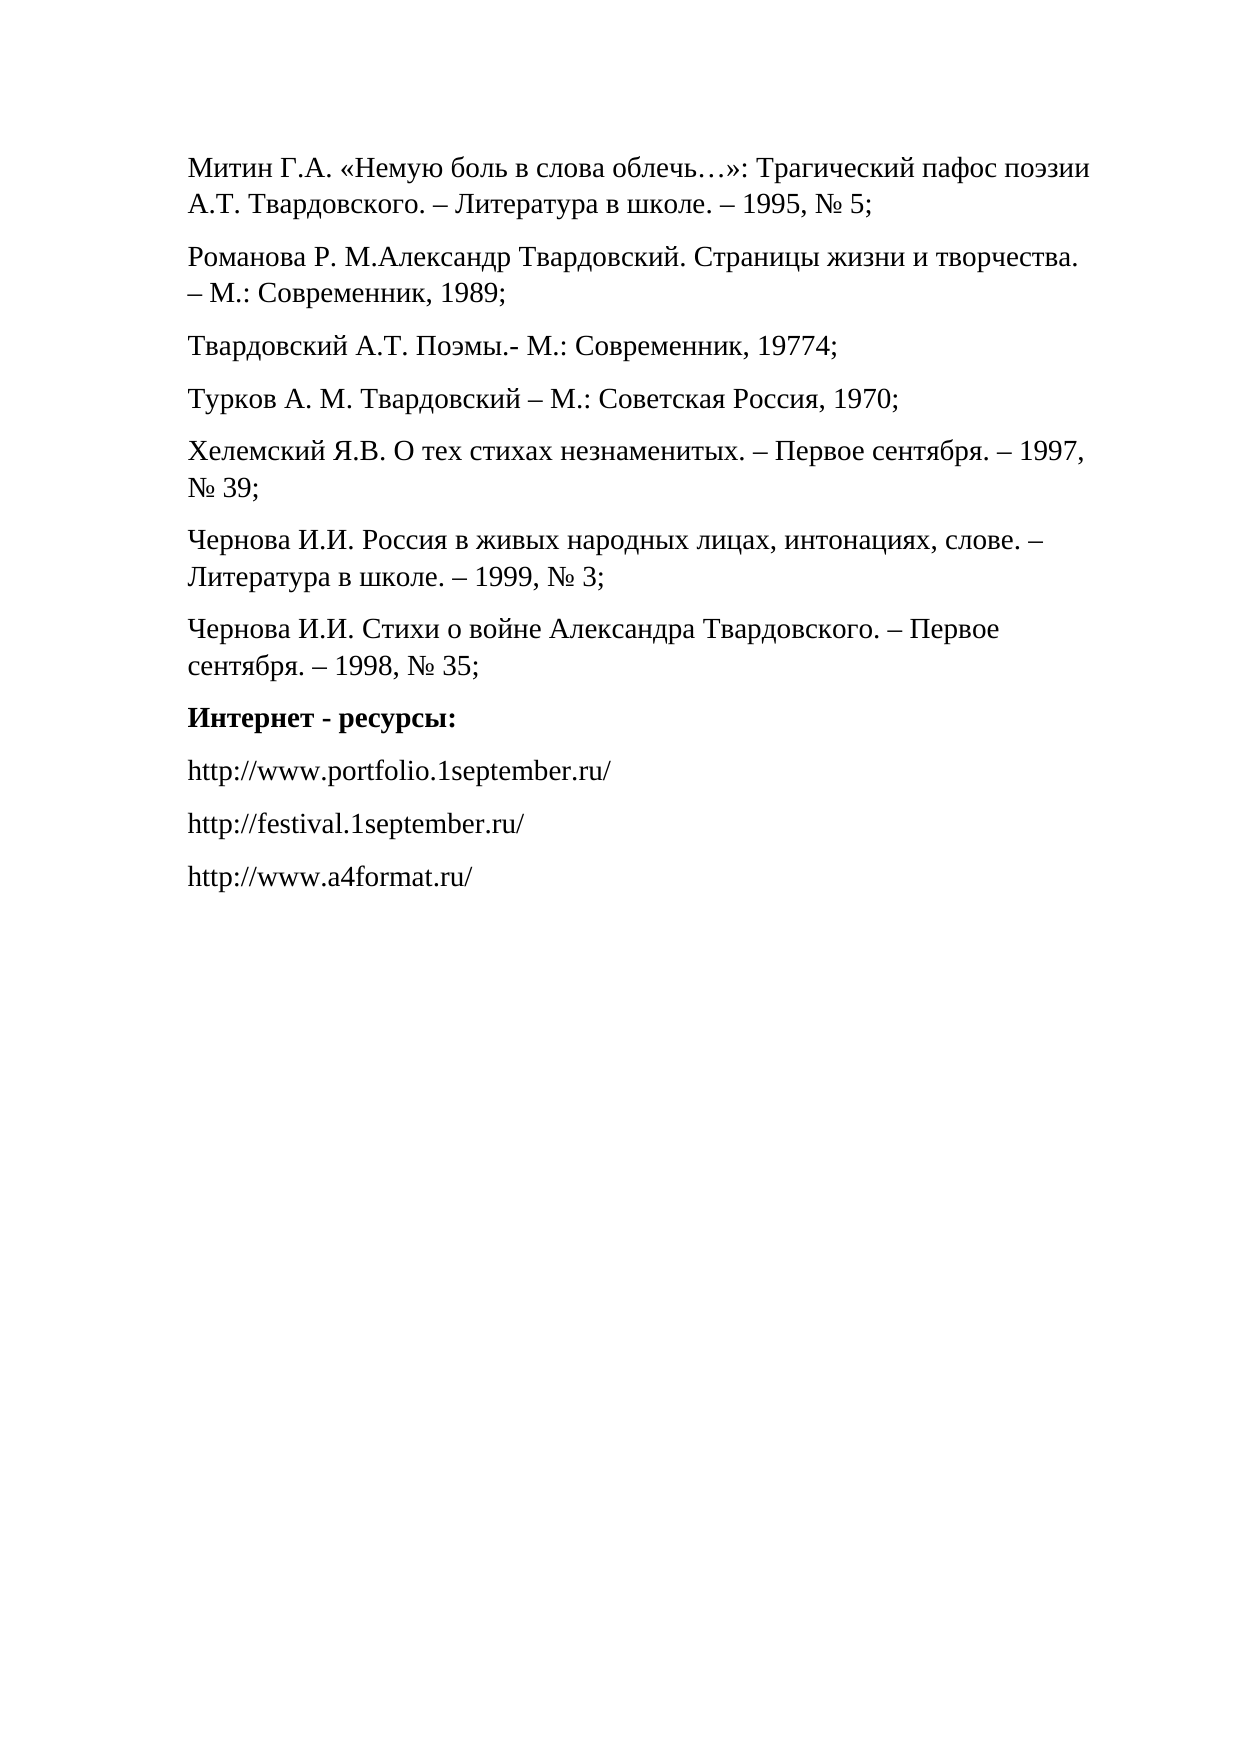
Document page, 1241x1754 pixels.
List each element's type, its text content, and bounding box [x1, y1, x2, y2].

text http://festival.1september.ru/ [187, 806, 1090, 839]
text Хелемский Я.В. О тех стихах незнаменитых. – Первое сентября. – 1997, № 39; [187, 433, 1090, 503]
text Турков А. М. Твардовский – М.: Советская Россия, 1970; [187, 381, 1090, 414]
text Чернова И.И. Россия в живых народных лицах, интонациях, слове. – Литература в школе. – 1999, № 3; [187, 522, 1090, 592]
text Интернет - ресурсы: [187, 700, 1090, 734]
text Романова Р. М.Александр Твардовский. Страницы жизни и творчества. – М.: Современник, 1989; [187, 239, 1090, 309]
text Чернова И.И. Стихи о войне Александра Твардовского. – Первое сентября. – 1998, № 35; [187, 611, 1090, 681]
text Митин Г.А. «Немую боль в слова облечь…»: Трагический пафос поэзии А.Т. Твардовского. – Литература в школе. – 1995, № 5; [187, 150, 1090, 220]
text http://www.a4format.ru/ [187, 859, 1090, 892]
text http://www.portfolio.1september.ru/ [187, 753, 1090, 787]
text Твардовский А.Т. Поэмы.- М.: Современник, 19774; [187, 328, 1090, 361]
